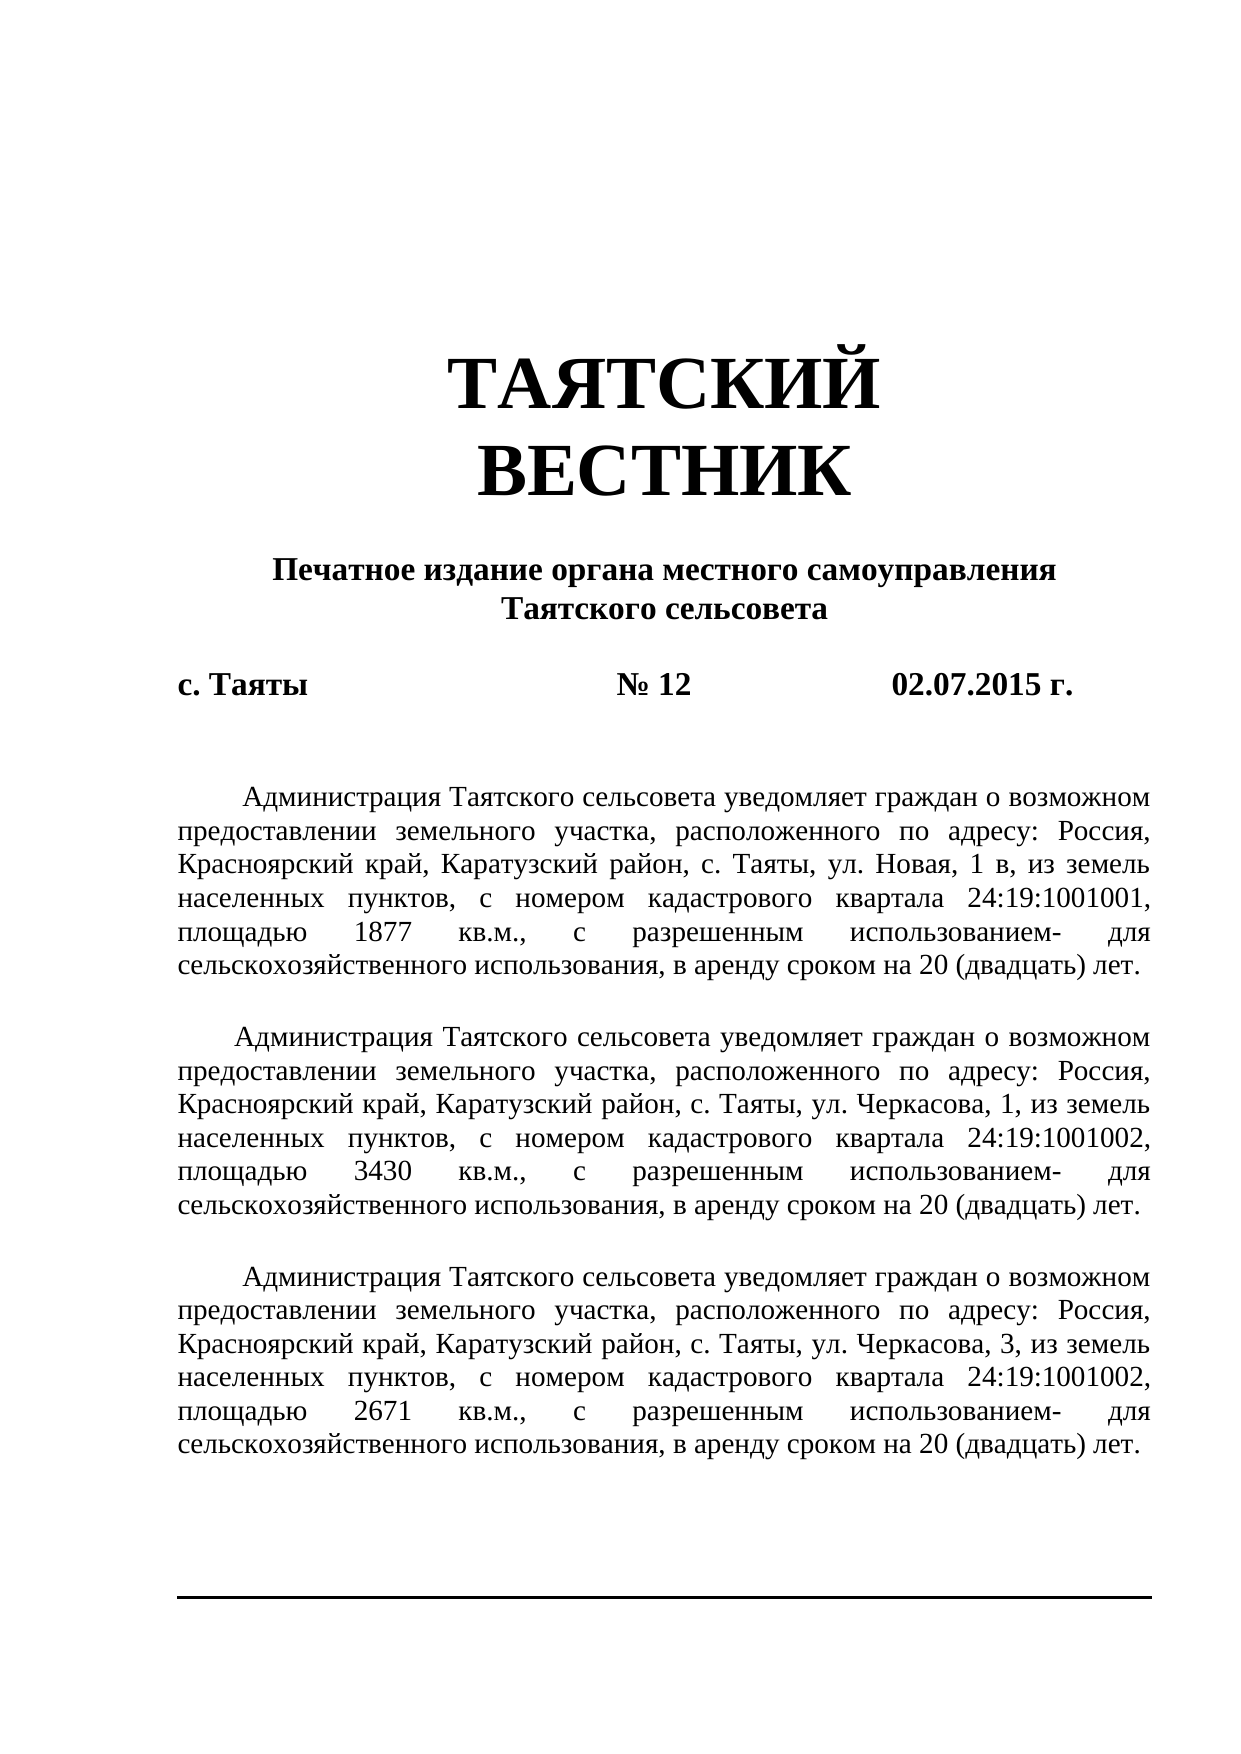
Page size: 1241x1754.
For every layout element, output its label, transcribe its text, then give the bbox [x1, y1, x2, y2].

text с. Таяты № 12 02.07.2015 г. [177, 664, 1152, 703]
text ТАЯТСКИЙ [177, 339, 1152, 425]
text Администрация Таятского сельсовета уведомляет граждан о возможном предоставлении земельного участка, расположенного по адресу: Россия, Красноярский край, Каратузский район, с. Таяты, ул. Черкасова, 1, из земель населенных пунктов, с номером кадастрового квартала 24:19:1001002, площадью 3430 кв.м., с разрешенным использованием- для сельскохозяйственного использования, в аренду сроком на 20 (двадцать) лет. [177, 1019, 1152, 1220]
text Администрация Таятского сельсовета уведомляет граждан о возможном предоставлении земельного участка, расположенного по адресу: Россия, Красноярский край, Каратузский район, с. Таяты, ул. Новая, 1 в, из земель населенных пунктов, с номером кадастрового квартала 24:19:1001001, площадью 1877 кв.м., с разрешенным использованием- для сельскохозяйственного использования, в аренду сроком на 20 (двадцать) лет. [177, 779, 1152, 981]
text ВЕСТНИК [177, 425, 1152, 511]
text Администрация Таятского сельсовета уведомляет граждан о возможном предоставлении земельного участка, расположенного по адресу: Россия, Красноярский край, Каратузский район, с. Таяты, ул. Черкасова, 3, из земель населенных пунктов, с номером кадастрового квартала 24:19:1001002, площадью 2671 кв.м., с разрешенным использованием- для сельскохозяйственного использования, в аренду сроком на 20 (двадцать) лет. [177, 1259, 1152, 1460]
text Таятского сельсовета [177, 588, 1152, 626]
text Печатное издание органа местного самоуправления [177, 549, 1152, 588]
